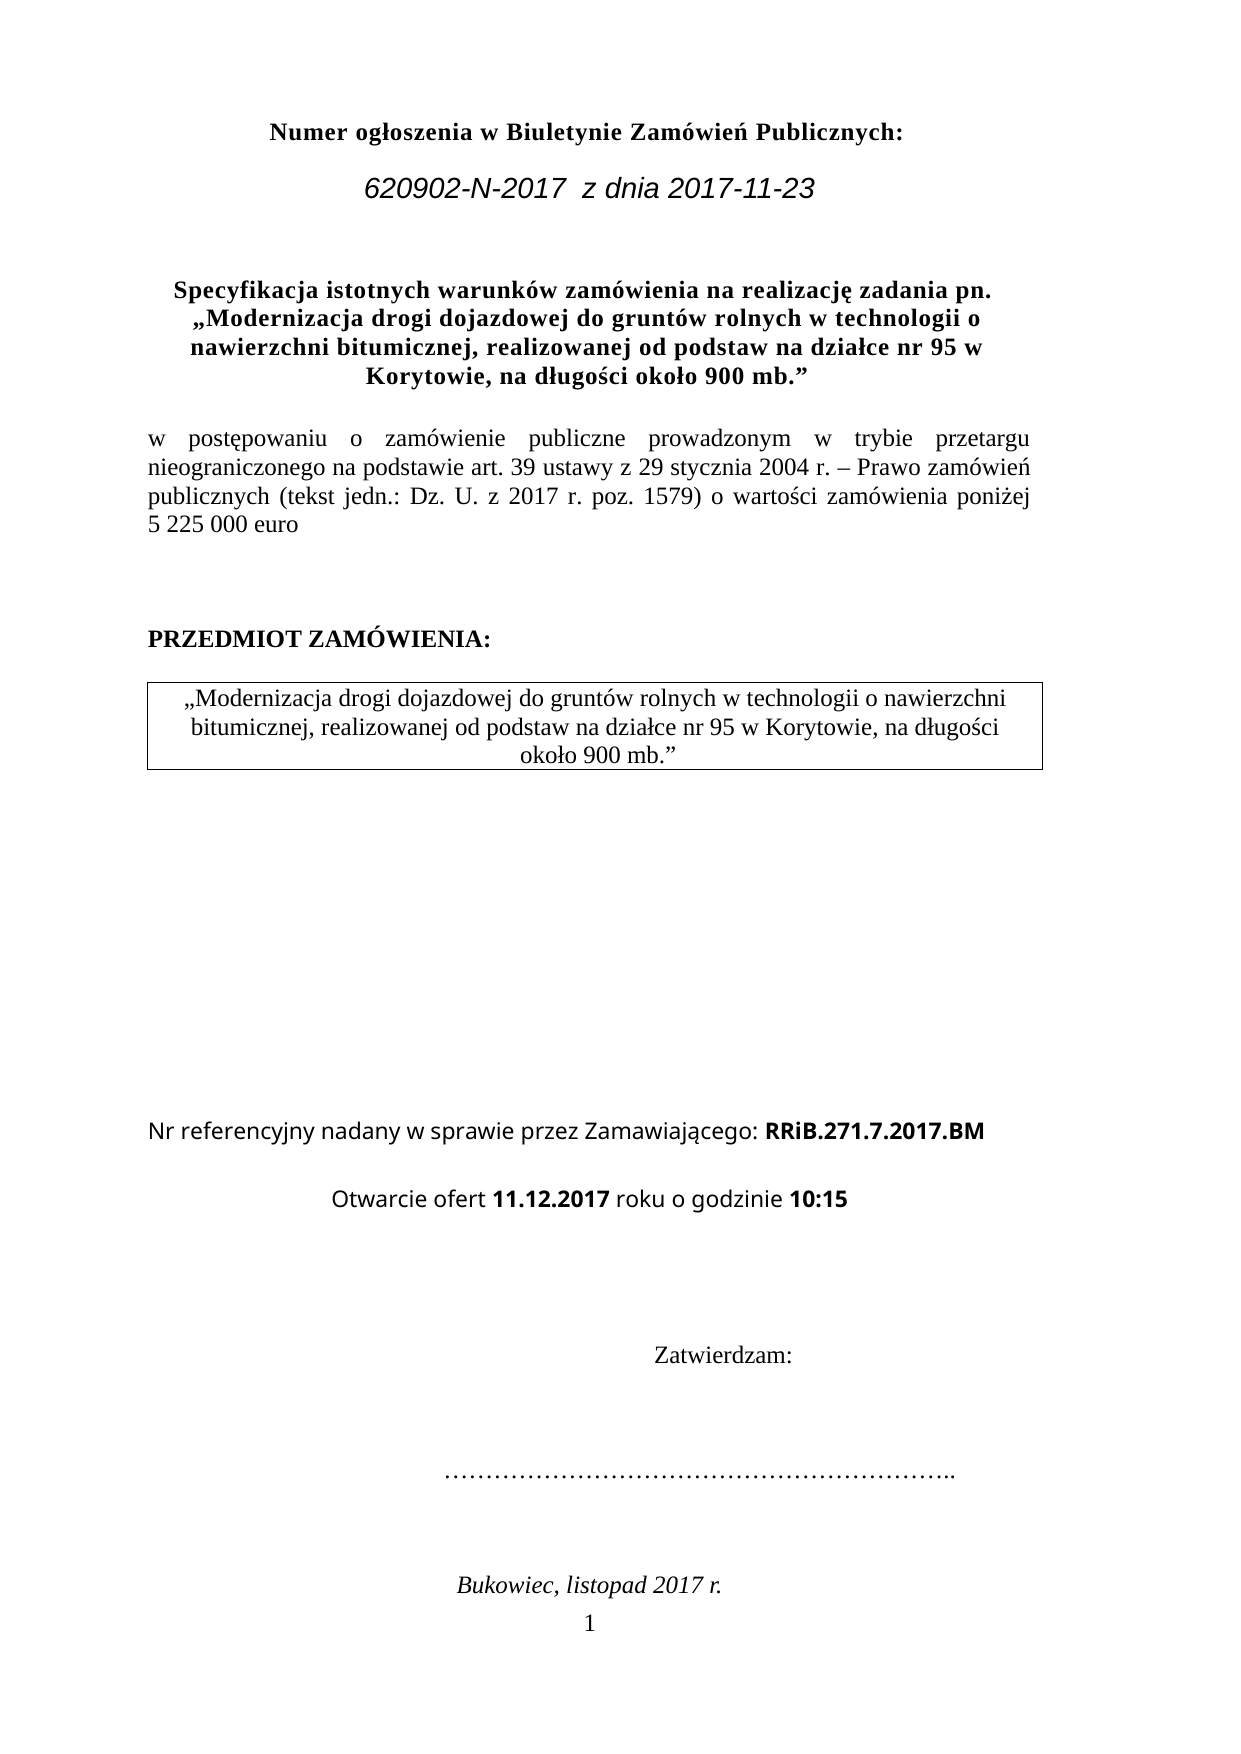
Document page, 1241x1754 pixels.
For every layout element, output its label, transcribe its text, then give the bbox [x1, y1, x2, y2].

text Otwarcie ofert 11.12.2017 roku o godzinie 10:15 [148, 1182, 1031, 1214]
text Bukowiec, listopad 2017 r. [148, 1571, 1031, 1599]
text w postępowaniu o zamówienie publiczne prowadzonym w trybie przetargu nieograniczonego na podstawie art. 39 ustawy z 29 stycznia 2004 r. – Prawo zamówień publicznych (tekst jedn.: Dz. U. z 2017 r. poz. 1579) o wartości zamówienia poniżej 5 225 000 euro [148, 423, 1031, 538]
subtitle 620902-N-2017 z dnia 2017-11-23 [148, 171, 1031, 205]
table_header „Modernizacja drogi dojazdowej do gruntów rolnych w technologii o nawierzchni bitumicznej, realizowanej od podstaw na działce nr 95 w Korytowie, na długości około 900 mb.” [148, 683, 1042, 769]
text PRZEDMIOT ZAMÓWIENIA: [148, 624, 1031, 653]
title Numer ogłoszenia w Biuletynie Zamówień Publicznych: [148, 117, 1026, 146]
text …………………………………………………….. [148, 1456, 1031, 1484]
title Specyfikacja istotnych warunków zamówienia na realizację zadania pn. „Modernizacja drogi dojazdowej do gruntów rolnych w technologii o nawierzchni bitumicznej, realizowanej od podstaw na działce nr 95 w Korytowie, na długości około 900 mb.” [148, 275, 1026, 390]
text Nr referencyjny nadany w sprawie przez Zamawiającego: RRiB.271.7.2017.BM [148, 1115, 1031, 1147]
text Zatwierdzam: [148, 1341, 1031, 1369]
